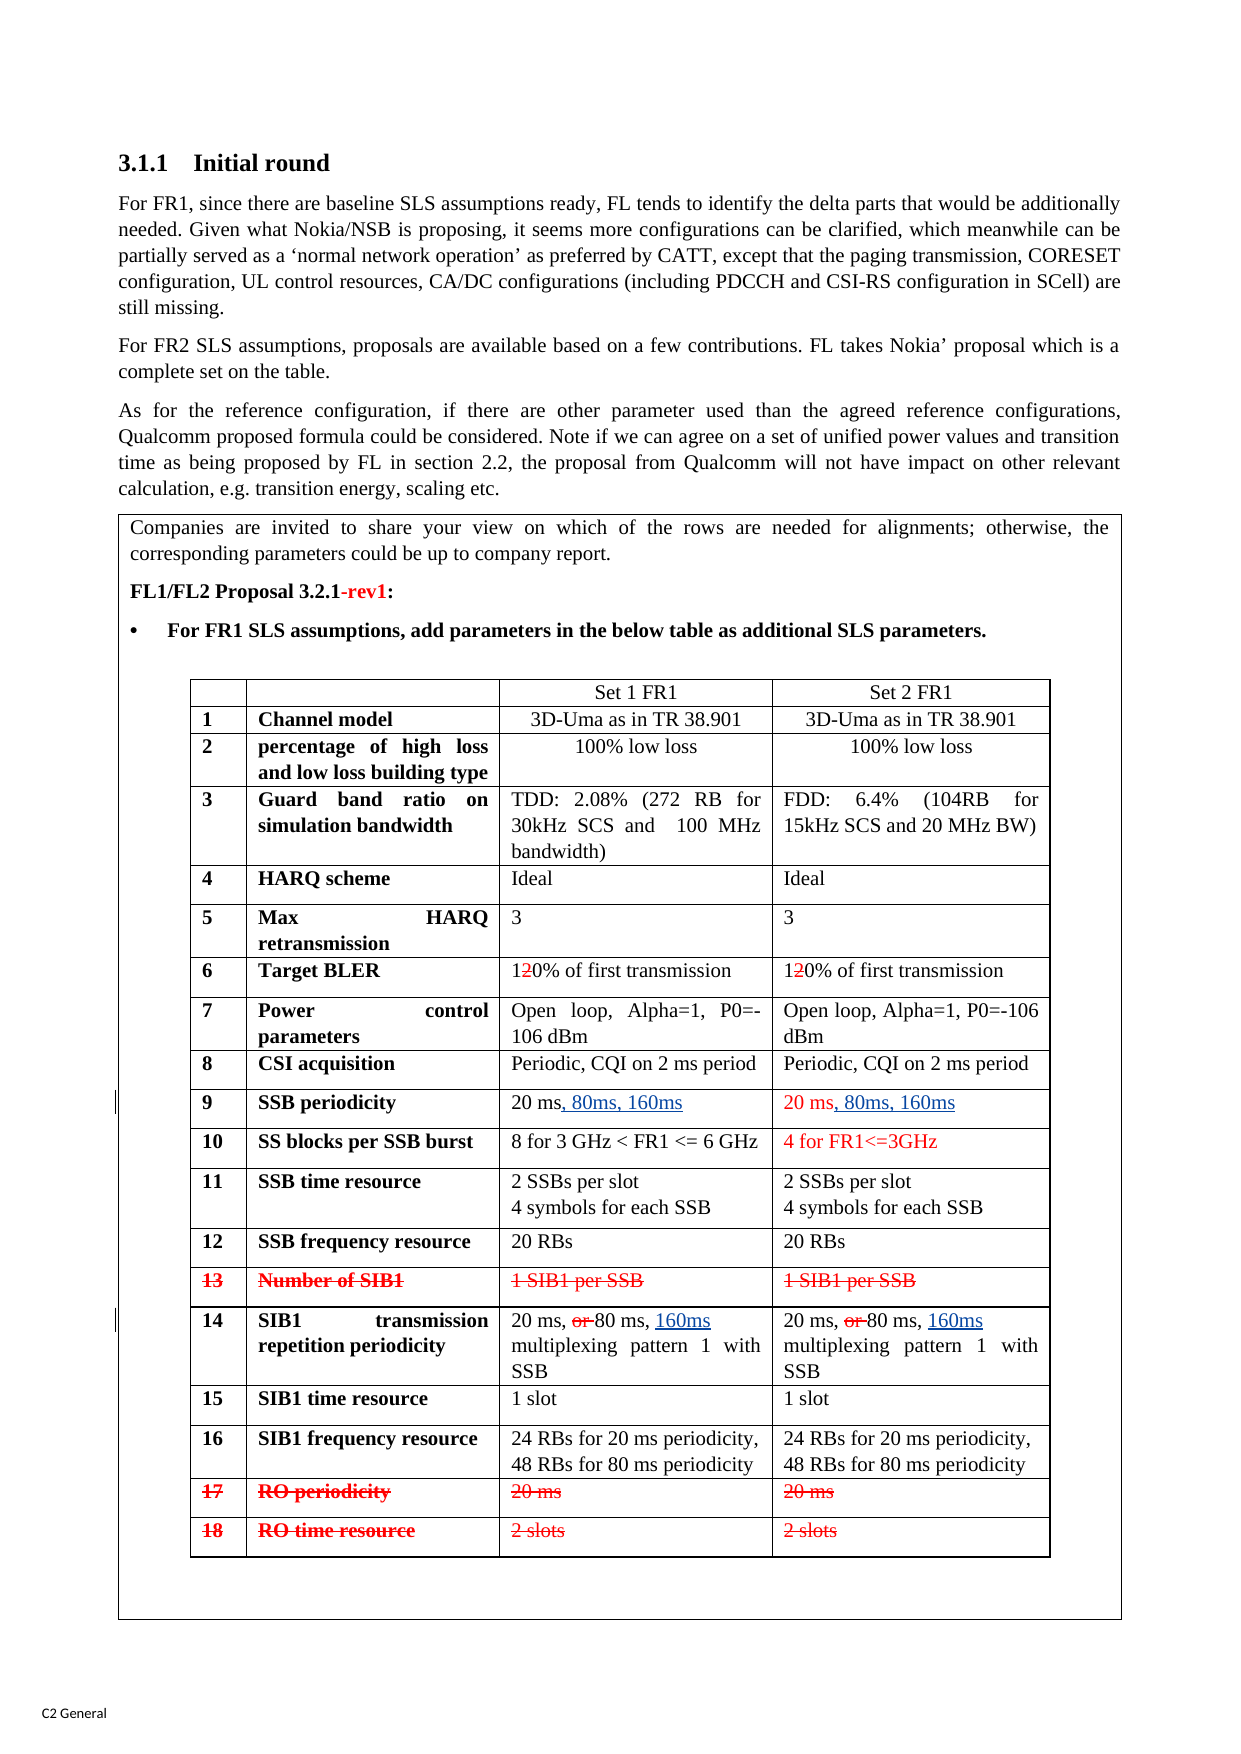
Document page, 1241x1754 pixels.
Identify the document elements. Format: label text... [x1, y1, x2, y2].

text As for the reference configuration, if there are other parameter used than the agreed reference configurations, Qualcomm proposed formula could be considered. Note if we can agree on a set of unified power values and transition time as being proposed by FL in section 2.2, the proposal from Qualcomm will not have impact on other relevant calculation, e.g. transition energy, scaling etc. [118, 398, 1122, 500]
text For FR2 SLS assumptions, proposals are available based on a few contributions. FL takes Nokia’ proposal which is a complete set on the table. [118, 333, 1122, 383]
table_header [119, 515, 1121, 1618]
text For FR1, since there are baseline SLS assumptions ready, FL tends to identify the delta parts that would be additionally needed. Given what Nokia/NSB is proposing, it seems more configurations can be clarified, which meanwhile can be partially served as a ‘normal network operation’ as preferred by CATT, except that the paging transmission, CORESET configuration, UL control resources, CA/DC configurations (including PDCCH and CSI-RS configuration in SCell) are still missing. [118, 191, 1122, 319]
subtitle Initial round [118, 148, 1122, 176]
